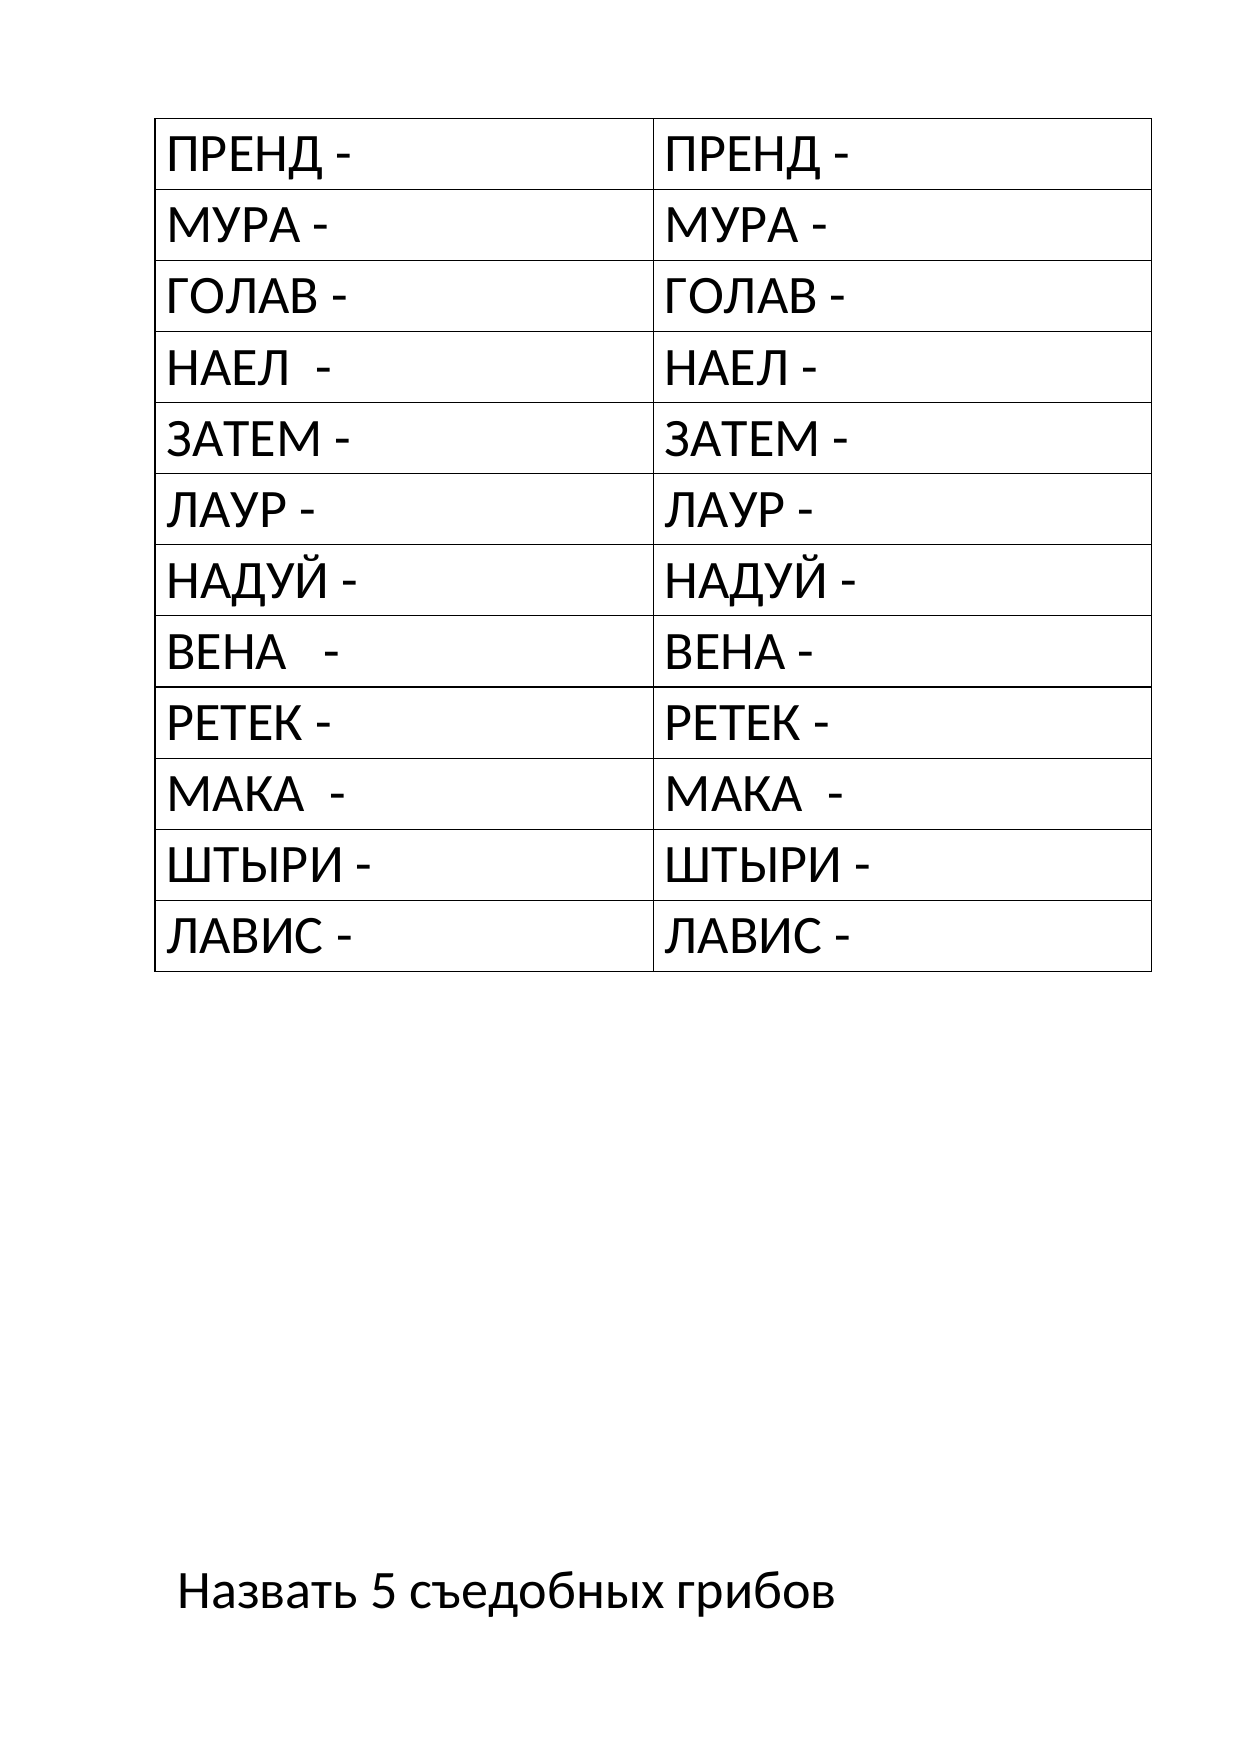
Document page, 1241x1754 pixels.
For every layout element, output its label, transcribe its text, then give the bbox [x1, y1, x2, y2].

table_cell ВЕНА - [654, 616, 1151, 686]
table_cell МАКА - [654, 759, 1151, 828]
table_cell ШТЫРИ - [156, 830, 653, 899]
table_cell ЗАТЕМ - [156, 403, 653, 473]
table_cell МАКА - [156, 759, 653, 828]
table_cell МУРА - [654, 190, 1151, 260]
table_cell НАДУЙ - [654, 545, 1151, 615]
table_header ПРЕНД - [654, 119, 1151, 189]
table_cell ШТЫРИ - [654, 830, 1151, 899]
table_cell МУРА - [156, 190, 653, 260]
table_cell РЕТЕК - [156, 688, 653, 757]
table_cell ВЕНА - [156, 616, 653, 686]
table_cell ЛАВИС - [156, 901, 653, 971]
text Назвать 5 съедобных грибов [177, 1556, 1152, 1622]
table_cell ЗАТЕМ - [654, 403, 1151, 473]
table_cell НАДУЙ - [156, 545, 653, 615]
table_cell ГОЛАВ - [654, 261, 1151, 331]
table_cell ГОЛАВ - [156, 261, 653, 331]
table_cell ЛАВИС - [654, 901, 1151, 971]
table_cell НАЕЛ - [156, 332, 653, 402]
table_cell НАЕЛ - [654, 332, 1151, 402]
table_cell ЛАУР - [654, 474, 1151, 544]
table_cell ЛАУР - [156, 474, 653, 544]
table_header ПРЕНД - [156, 119, 653, 189]
table_cell РЕТЕК - [654, 688, 1151, 757]
